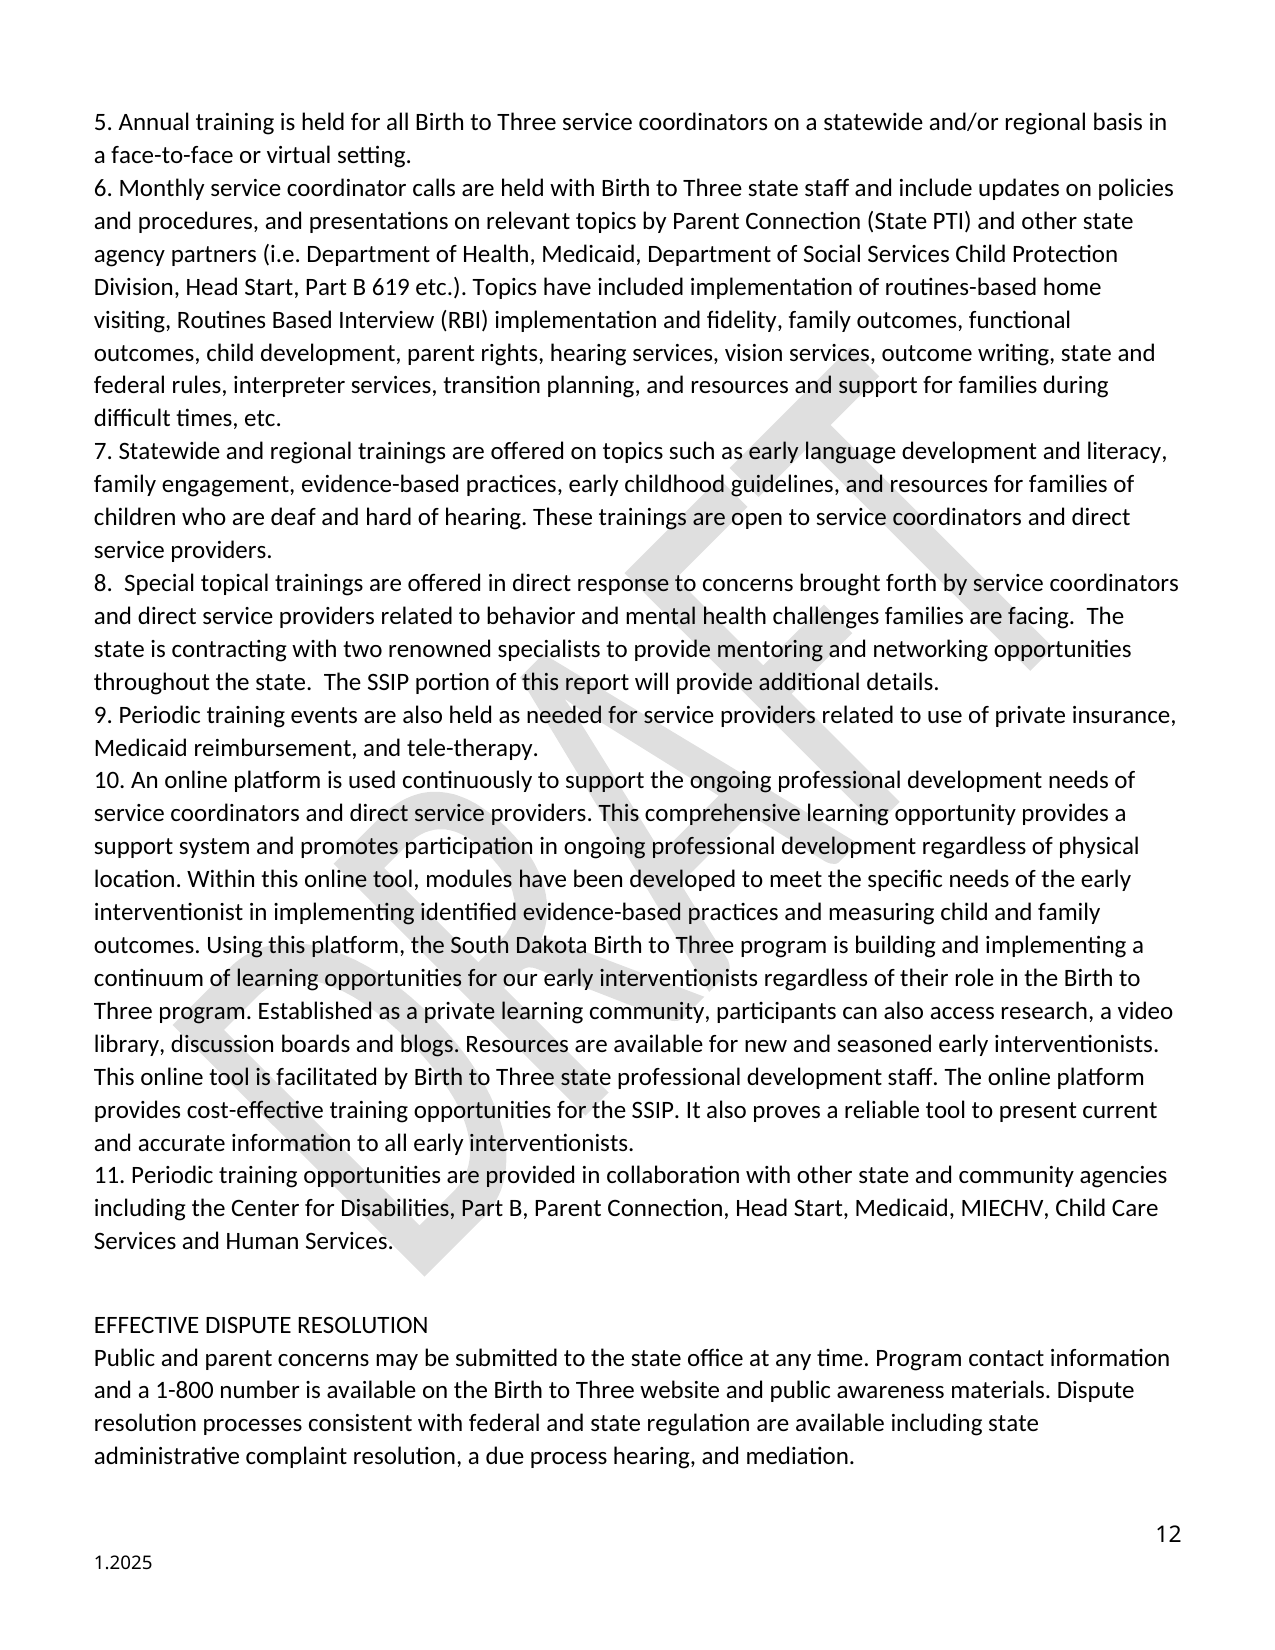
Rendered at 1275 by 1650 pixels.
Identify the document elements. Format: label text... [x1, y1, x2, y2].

text Public and parent concerns may be submitted to the state office at any time. Program contact information and a 1-800 number is available on the Birth to Three website and public awareness materials. Dispute resolution processes consistent with federal and state regulation are available including state administrative complaint resolution, a due process hearing, and mediation. [94, 1342, 1181, 1471]
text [94, 106, 1181, 1290]
text EFFECTIVE DISPUTE RESOLUTION [94, 1309, 1181, 1339]
